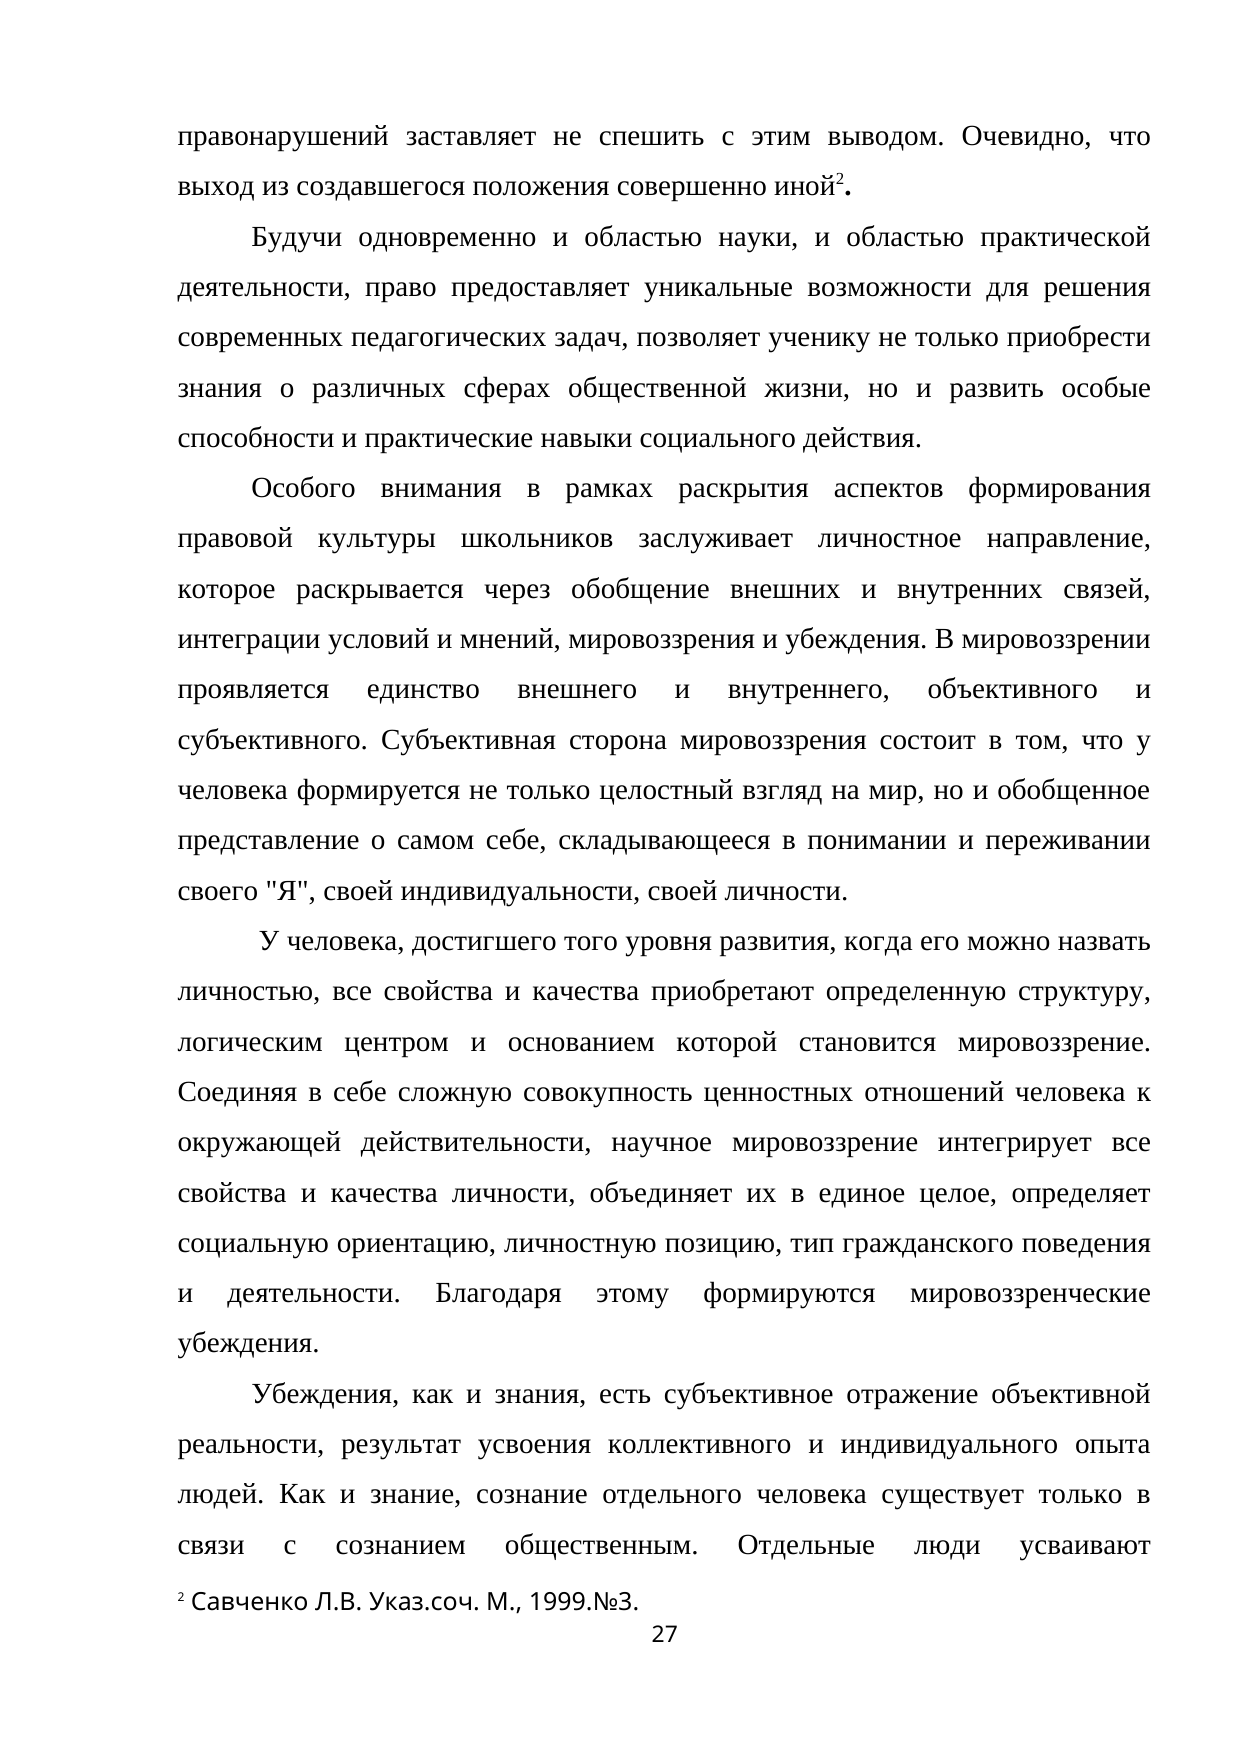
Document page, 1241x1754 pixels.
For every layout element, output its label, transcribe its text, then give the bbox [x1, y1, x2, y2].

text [177, 1376, 1152, 1560]
text Особого внимания в рамках раскрытия аспектов формирования правовой культуры школьников заслуживает личностное направление, которое раскрывается через обобщение внешних и внутренних связей, интеграции условий и мнений, мировоззрения и убеждения. В мировоззрении проявляется единство внешнего и внутреннего, объективного и субъективного. Субъективная сторона мировоззрения состоит в том, что у человека формируется не только целостный взгляд на мир, но и обобщенное представление о самом себе, складывающееся в понимании и переживании своего "Я", своей индивидуальности, своей личности. [177, 470, 1152, 906]
text У человека, достигшего того уровня развития, когда его можно назвать личностью, все свойства и качества приобретают определенную структуру, логическим центром и основанием которой становится мировоззрение. Соединяя в себе сложную совокупность ценностных отношений человека к окружающей действительности, научное мировоззрение интегрирует все свойства и качества личности, объединяет их в единое целое, определяет социальную ориентацию, личностную позицию, тип гражданского поведения и деятельности. Благодаря этому формируются мировоззренческие убеждения. [177, 923, 1152, 1359]
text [177, 118, 1152, 202]
text Будучи одновременно и областью науки, и областью практической деятельности, право предоставляет уникальные возможности для решения современных педагогических задач, позволяет ученику не только приобрести знания о различных сферах общественной жизни, но и развить особые способности и практические навыки социального действия. [177, 219, 1152, 453]
